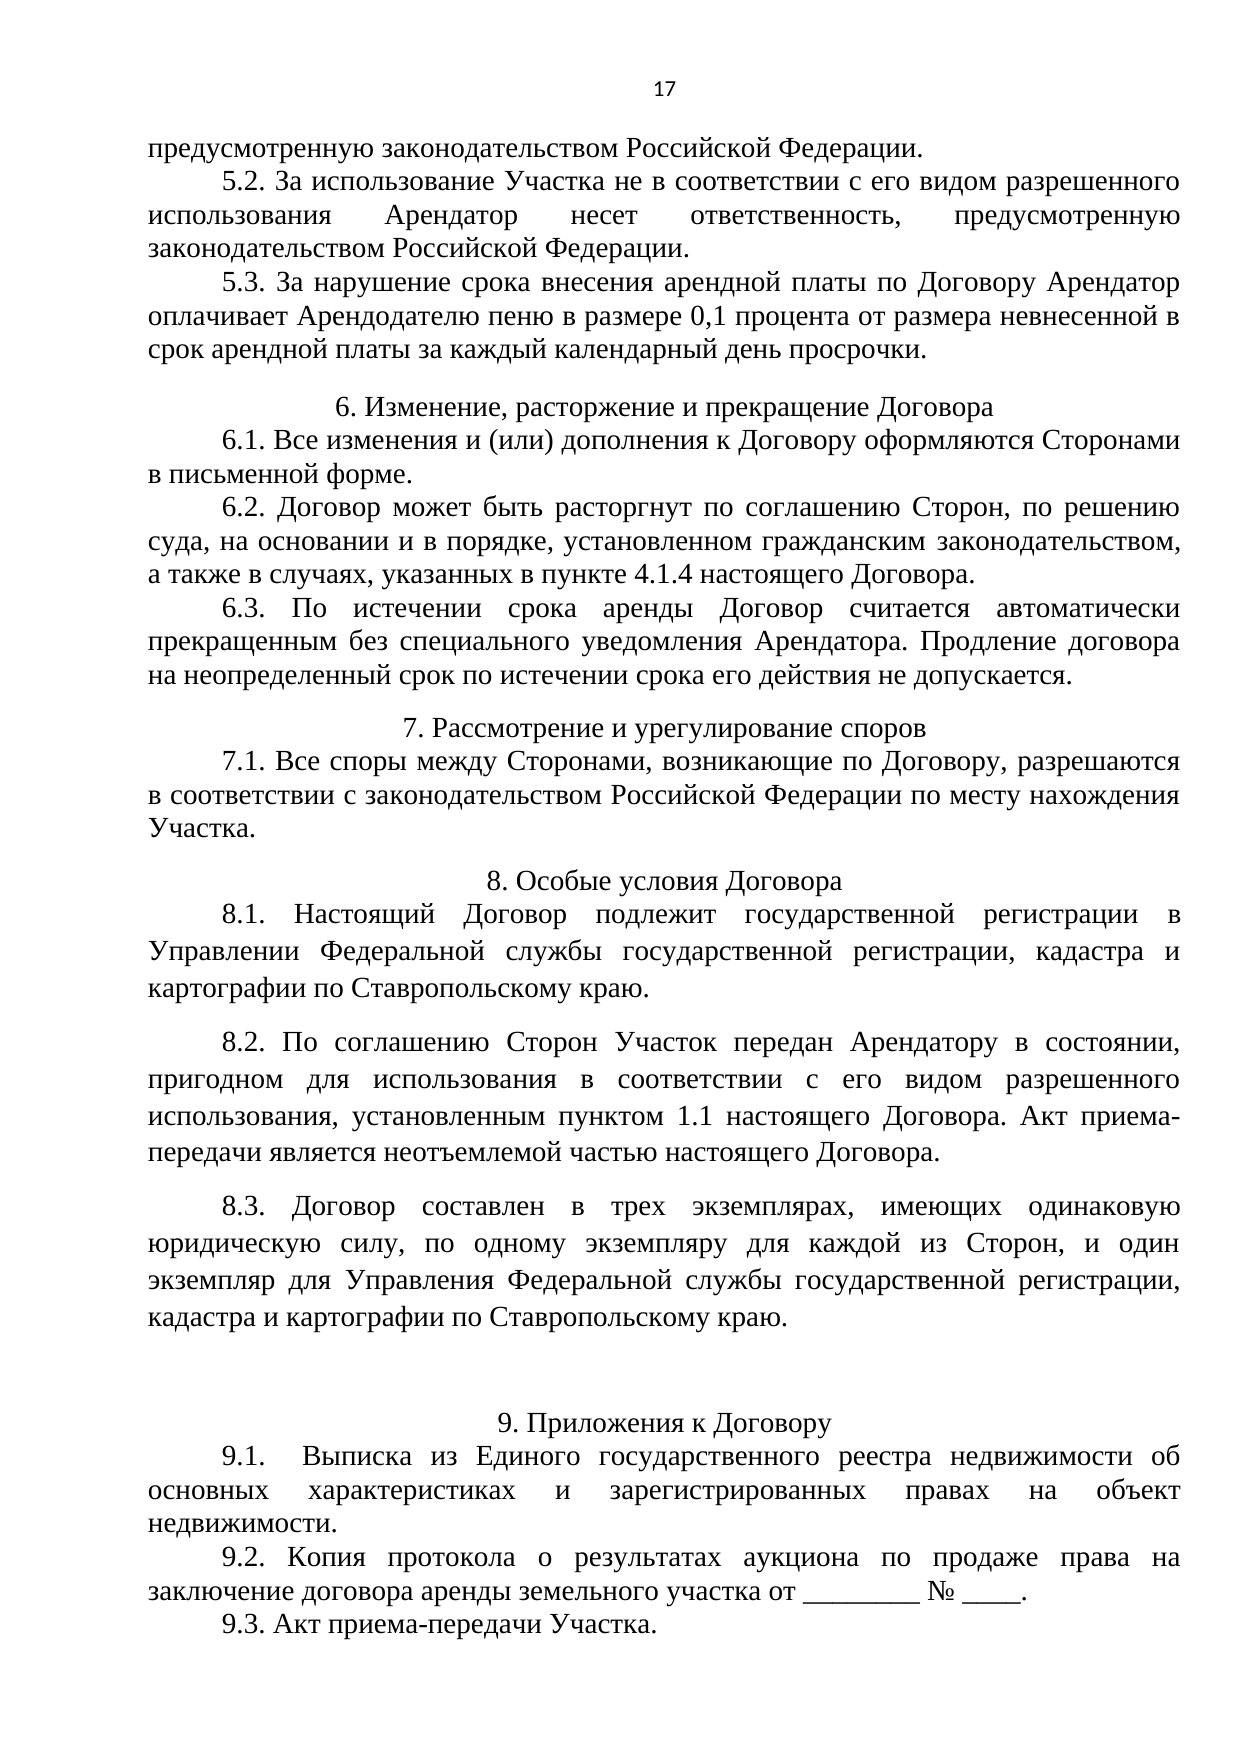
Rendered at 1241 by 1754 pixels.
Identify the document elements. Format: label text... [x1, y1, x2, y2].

text 8.3. Договор составлен в трех экземплярах, имеющих одинаковую юридическую силу, по одному экземпляру для каждой из Сторон, и один экземпляр для Управления Федеральной службы государственной регистрации, кадастра и картографии по Ставропольскому краю. [148, 1188, 1181, 1332]
text 5.2. За использование Участка не в соответствии с его видом разрешенного использования Арендатор несет ответственность, предусмотренную законодательством Российской Федерации. [148, 163, 1181, 264]
text 6.2. Договор может быть расторгнут по соглашению Сторон, по решению суда, на основании и в порядке, установленном гражданским законодательством, а также в случаях, указанных в пункте 4.1.4 настоящего Договора. [148, 489, 1181, 590]
text 6.3. По истечении срока аренды Договор считается автоматически прекращенным без специального уведомления Арендатора. Продление договора на неопределенный срок по истечении срока его действия не допускается. [148, 590, 1181, 691]
text 7.1. Все споры между Сторонами, возникающие по Договору, разрешаются в соответствии с законодательством Российской Федерации по месту нахождения Участка. [148, 743, 1181, 844]
text 7. Рассмотрение и урегулирование споров [148, 710, 1181, 743]
text 9. Приложения к Договору [148, 1405, 1181, 1438]
text 8.2. По соглашению Сторон Участок передан Арендатору в состоянии, пригодном для использования в соответствии с его видом разрешенного использования, установленным пунктом 1.1 настоящего Договора. Акт приема-передачи является неотъемлемой частью настоящего Договора. [148, 1024, 1181, 1168]
text 8. Особые условия Договора [148, 863, 1181, 897]
text 5.3. За нарушение срока внесения арендной платы по Договору Арендатор оплачивает Арендодателю пеню в размере 0,1 процента от размера невнесенной в срок арендной платы за каждый календарный день просрочки. [148, 264, 1181, 365]
text 8.1. Настоящий Договор подлежит государственной регистрации в Управлении Федеральной службы государственной регистрации, кадастра и картографии по Ставропольскому краю. [148, 897, 1181, 1004]
text 9.2. Копия протокола о результатах аукциона по продаже права на заключение договора аренды земельного участка от ________ № ____. [148, 1539, 1181, 1606]
text 9.1. Выписка из Единого государственного реестра недвижимости об основных характеристиках и зарегистрированных правах на объект недвижимости. [148, 1438, 1181, 1539]
text 9.3. Акт приема-передачи Участка. [148, 1606, 1181, 1640]
text 6. Изменение, расторжение и прекращение Договора [148, 389, 1181, 422]
text 6.1. Все изменения и (или) дополнения к Договору оформляются Сторонами в письменной форме. [148, 422, 1181, 489]
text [148, 130, 1181, 163]
